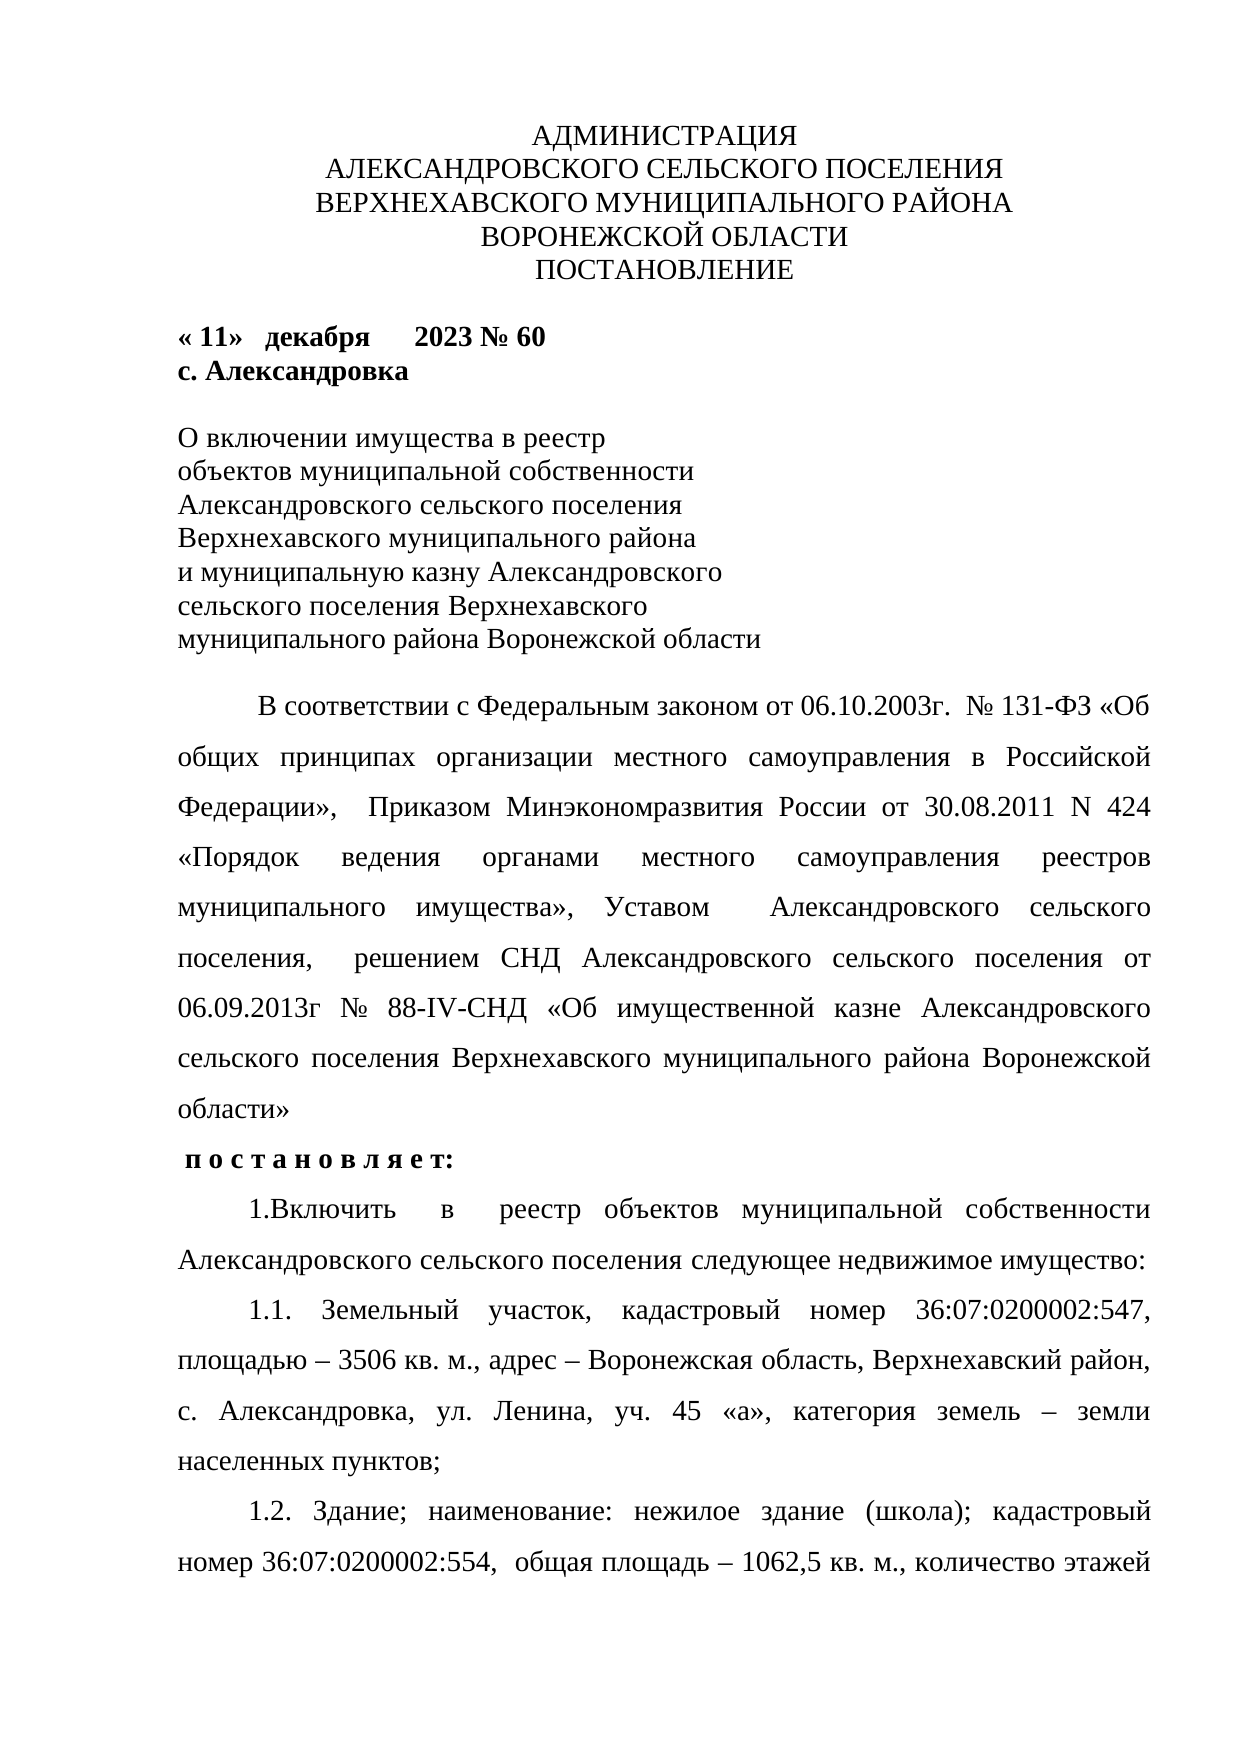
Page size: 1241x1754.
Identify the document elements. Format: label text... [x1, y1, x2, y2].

text 1.Включить в реестр объектов муниципальной собственности Александровского сельского поселения следующее недвижимое имущество: [177, 1191, 1152, 1275]
text ПОСТАНОВЛЕНИЕ [177, 252, 1152, 286]
text АДМИНИСТРАЦИЯ [177, 118, 1152, 152]
text АЛЕКСАНДРОВСКОГО СЕЛЬСКОГО ПОСЕЛЕНИЯ [177, 152, 1152, 185]
text О включении имущества в реестр [177, 420, 1152, 453]
text Верхнехавского муниципального района [177, 521, 1152, 554]
text ВОРОНЕЖСКОЙ ОБЛАСТИ [177, 219, 1152, 252]
text « 11» декабря 2023 № 60 [177, 319, 1152, 353]
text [177, 1493, 1152, 1577]
text ВЕРХНЕХАВСКОГО МУНИЦИПАЛЬНОГО РАЙОНА [177, 185, 1152, 219]
text В соответствии с Федеральным законом от 06.10.2003г. № 131-ФЗ «Об общих принципах организации местного самоуправления в Российской Федерации», Приказом Минэкономразвития России от 30.08.2011 N 424 «Порядок ведения органами местного самоуправления реестров муниципального имущества», Уставом Александровского сельского поселения, решением СНД Александровского сельского поселения от 06.09.2013г № 88-IV-СНД «Об имущественной казне Александровского сельского поселения Верхнехавского муниципального района Воронежской области» [177, 688, 1152, 1124]
text 1.1. Земельный участок, кадастровый номер 36:07:0200002:547, площадью – 3506 кв. м., адрес – Воронежская область, Верхнехавский район, с. Александровка, ул. Ленина, уч. 45 «а», категория земель – земли населенных пунктов; [177, 1292, 1152, 1477]
text с. Александровка [177, 353, 1152, 386]
text и муниципальную казну Александровского [177, 554, 1152, 588]
text Александровского сельского поселения [177, 487, 1152, 521]
text объектов муниципальной собственности [177, 453, 1152, 487]
text сельского поселения Верхнехавского [177, 588, 1152, 621]
text п о с т а н о в л я е т: [177, 1141, 1152, 1175]
text муниципального района Воронежской области [177, 621, 1152, 655]
